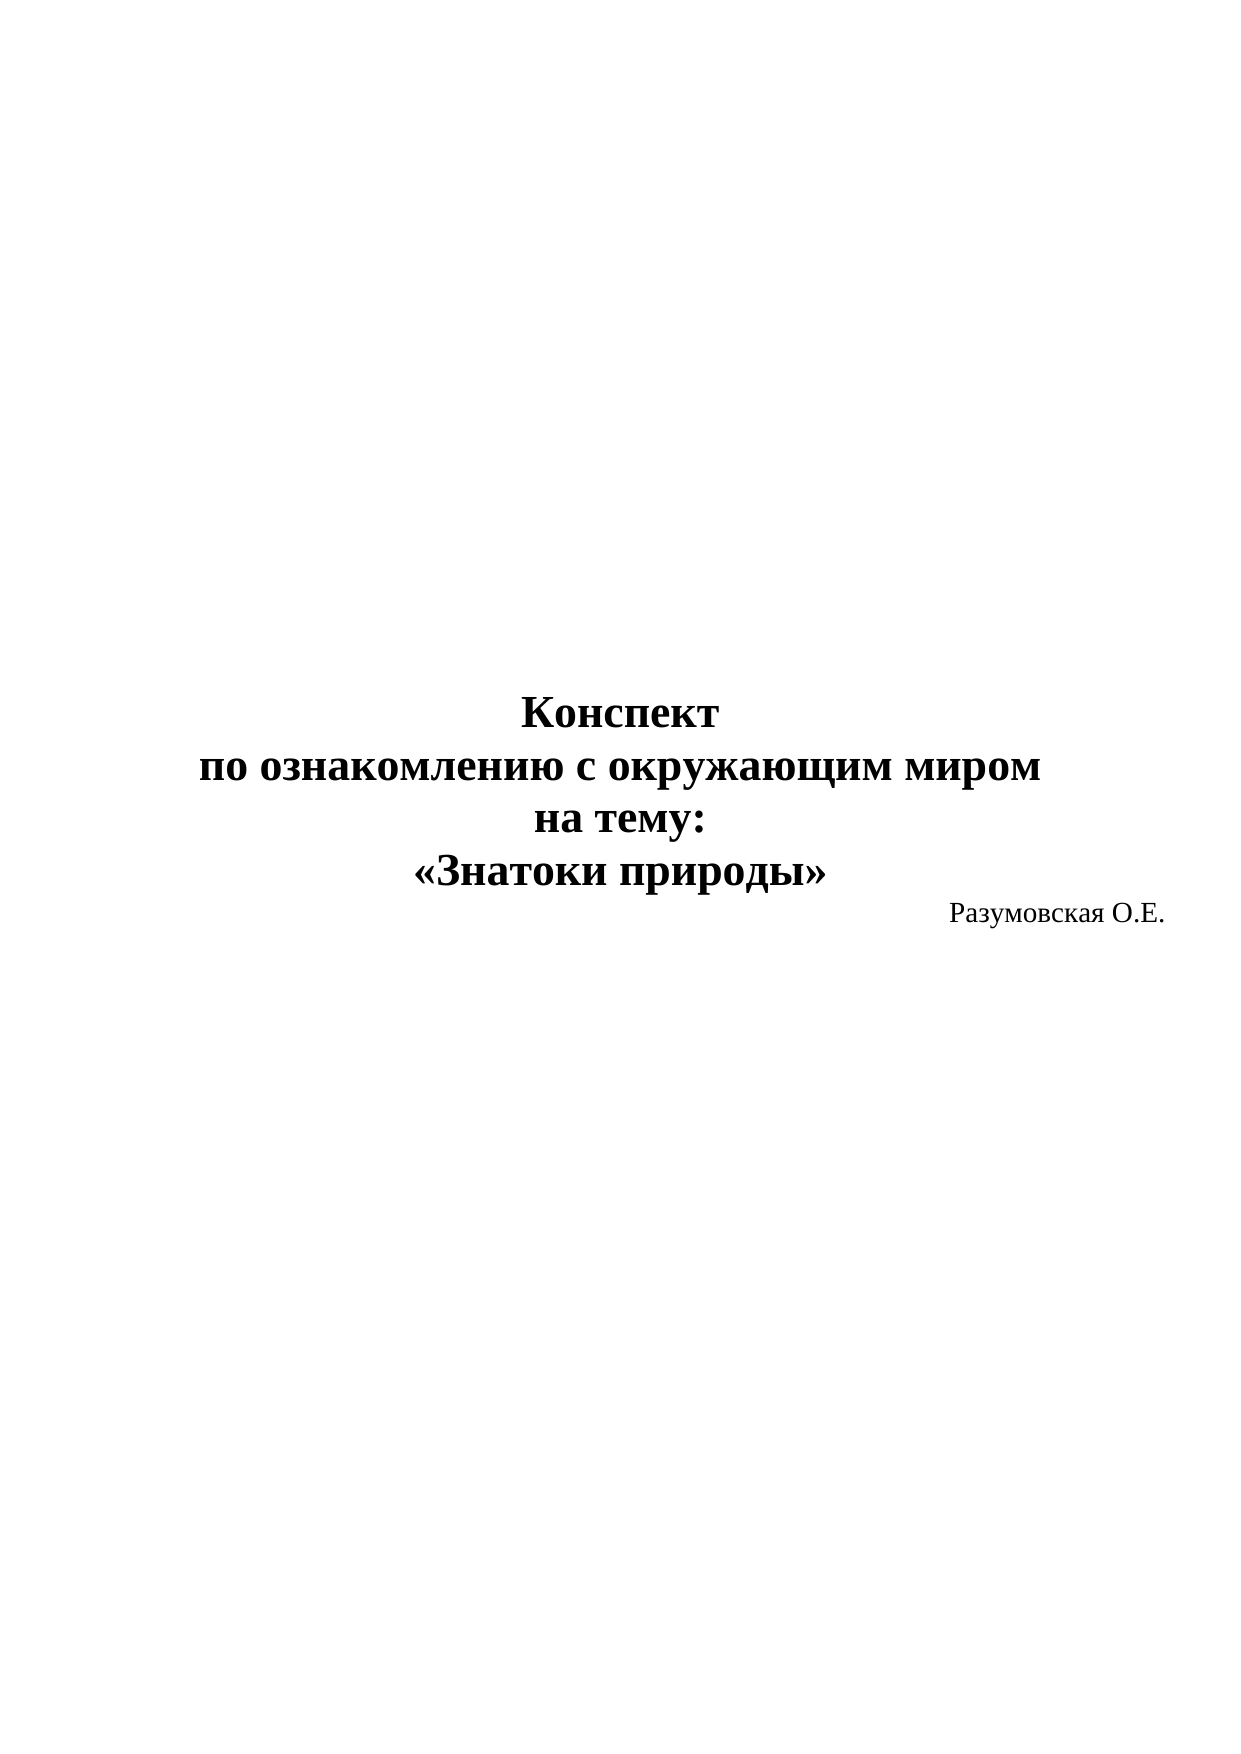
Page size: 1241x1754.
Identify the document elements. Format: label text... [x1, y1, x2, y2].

text по ознакомлению с окружающим миром [75, 737, 1165, 790]
text на тему: [75, 790, 1165, 842]
text Конспект [75, 684, 1165, 737]
text «Знатоки природы» [75, 842, 1165, 895]
text Разумовская О.Е. [75, 895, 1165, 929]
